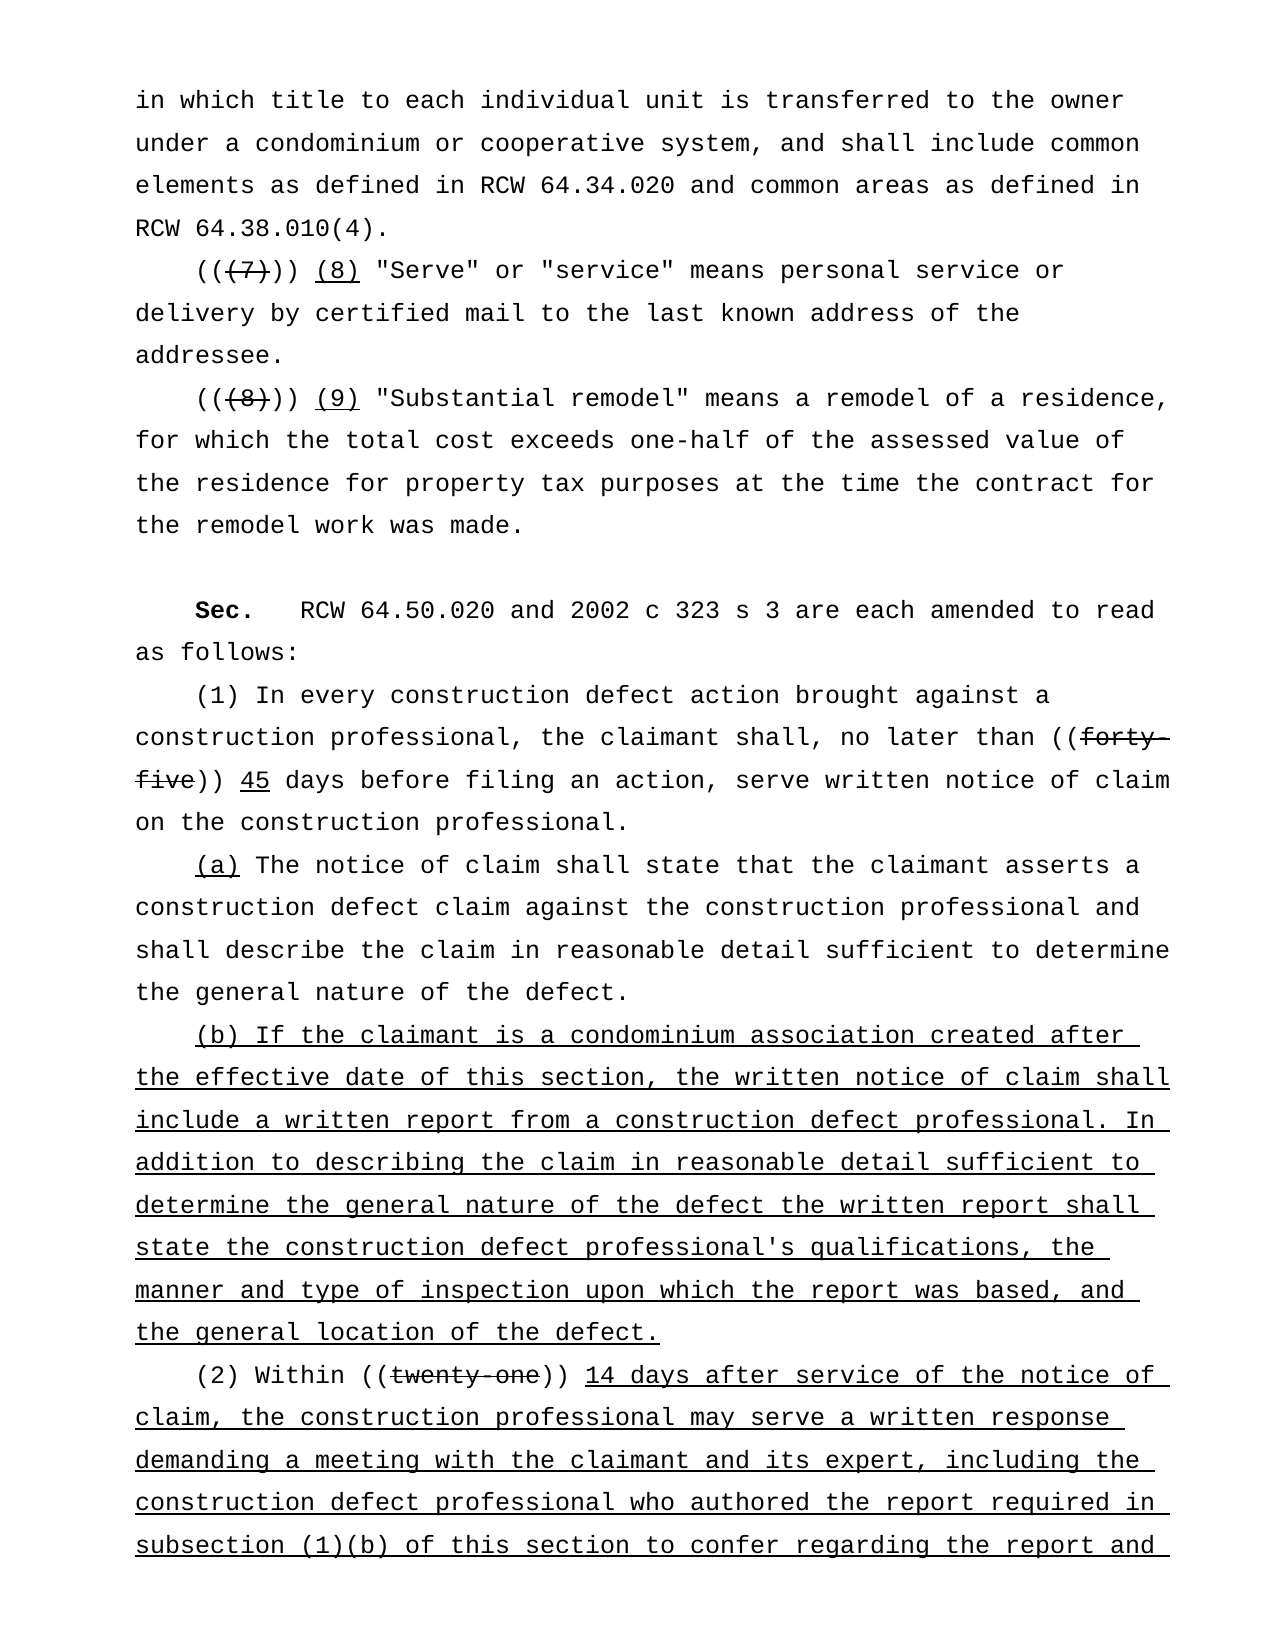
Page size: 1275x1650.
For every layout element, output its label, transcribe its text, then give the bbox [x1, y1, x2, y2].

text Sec. RCW 64.50.020 and 2002 c 323 s 3 are each amended to read as follows: [135, 584, 1170, 669]
text (((8))) (9) "Substantial remodel" means a remodel of a residence, for which the total cost exceeds one-half of the assessed value of the residence for property tax purposes at the time the contract for the remodel work was made. [135, 372, 1170, 542]
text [135, 1515, 1170, 1555]
text (((7))) (8) "Serve" or "service" means personal service or delivery by certified mail to the last known address of the addressee. [135, 245, 1170, 372]
text (a) The notice of claim shall state that the claimant asserts a construction defect claim against the construction professional and shall describe the claim in reasonable detail sufficient to determine the general nature of the defect. [135, 839, 1170, 1009]
text (b) If the claimant is a condominium association created after the effective date of this section, the written notice of claim shall include a written report from a construction defect professional. In addition to describing the claim in reasonable detail sufficient to determine the general nature of the defect the written report shall state the construction defect professional's qualifications, the manner and type of inspection upon which the report was based, and the general location of the defect. [135, 1090, 1170, 1130]
text (b) If the claimant is a condominium association created after the effective date of this section, the written notice of claim shall include a written report from a construction defect professional. In addition to describing the claim in reasonable detail sufficient to determine the general nature of the defect the written report shall state the construction defect professional's qualifications, the manner and type of inspection upon which the report was based, and the general location of the defect. [135, 1132, 1170, 1349]
text (1) In every construction defect action brought against a construction professional, the claimant shall, no later than ((forty-five)) 45 days before filing an action, serve written notice of claim on the construction professional. [135, 669, 1170, 839]
text (b) If the claimant is a condominium association created after the effective date of this section, the written notice of claim shall include a written report from a construction defect professional. In addition to describing the claim in reasonable detail sufficient to determine the general nature of the defect the written report shall state the construction defect professional's qualifications, the manner and type of inspection upon which the report was based, and the general location of the defect. [135, 1009, 1170, 1088]
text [135, 75, 1170, 245]
